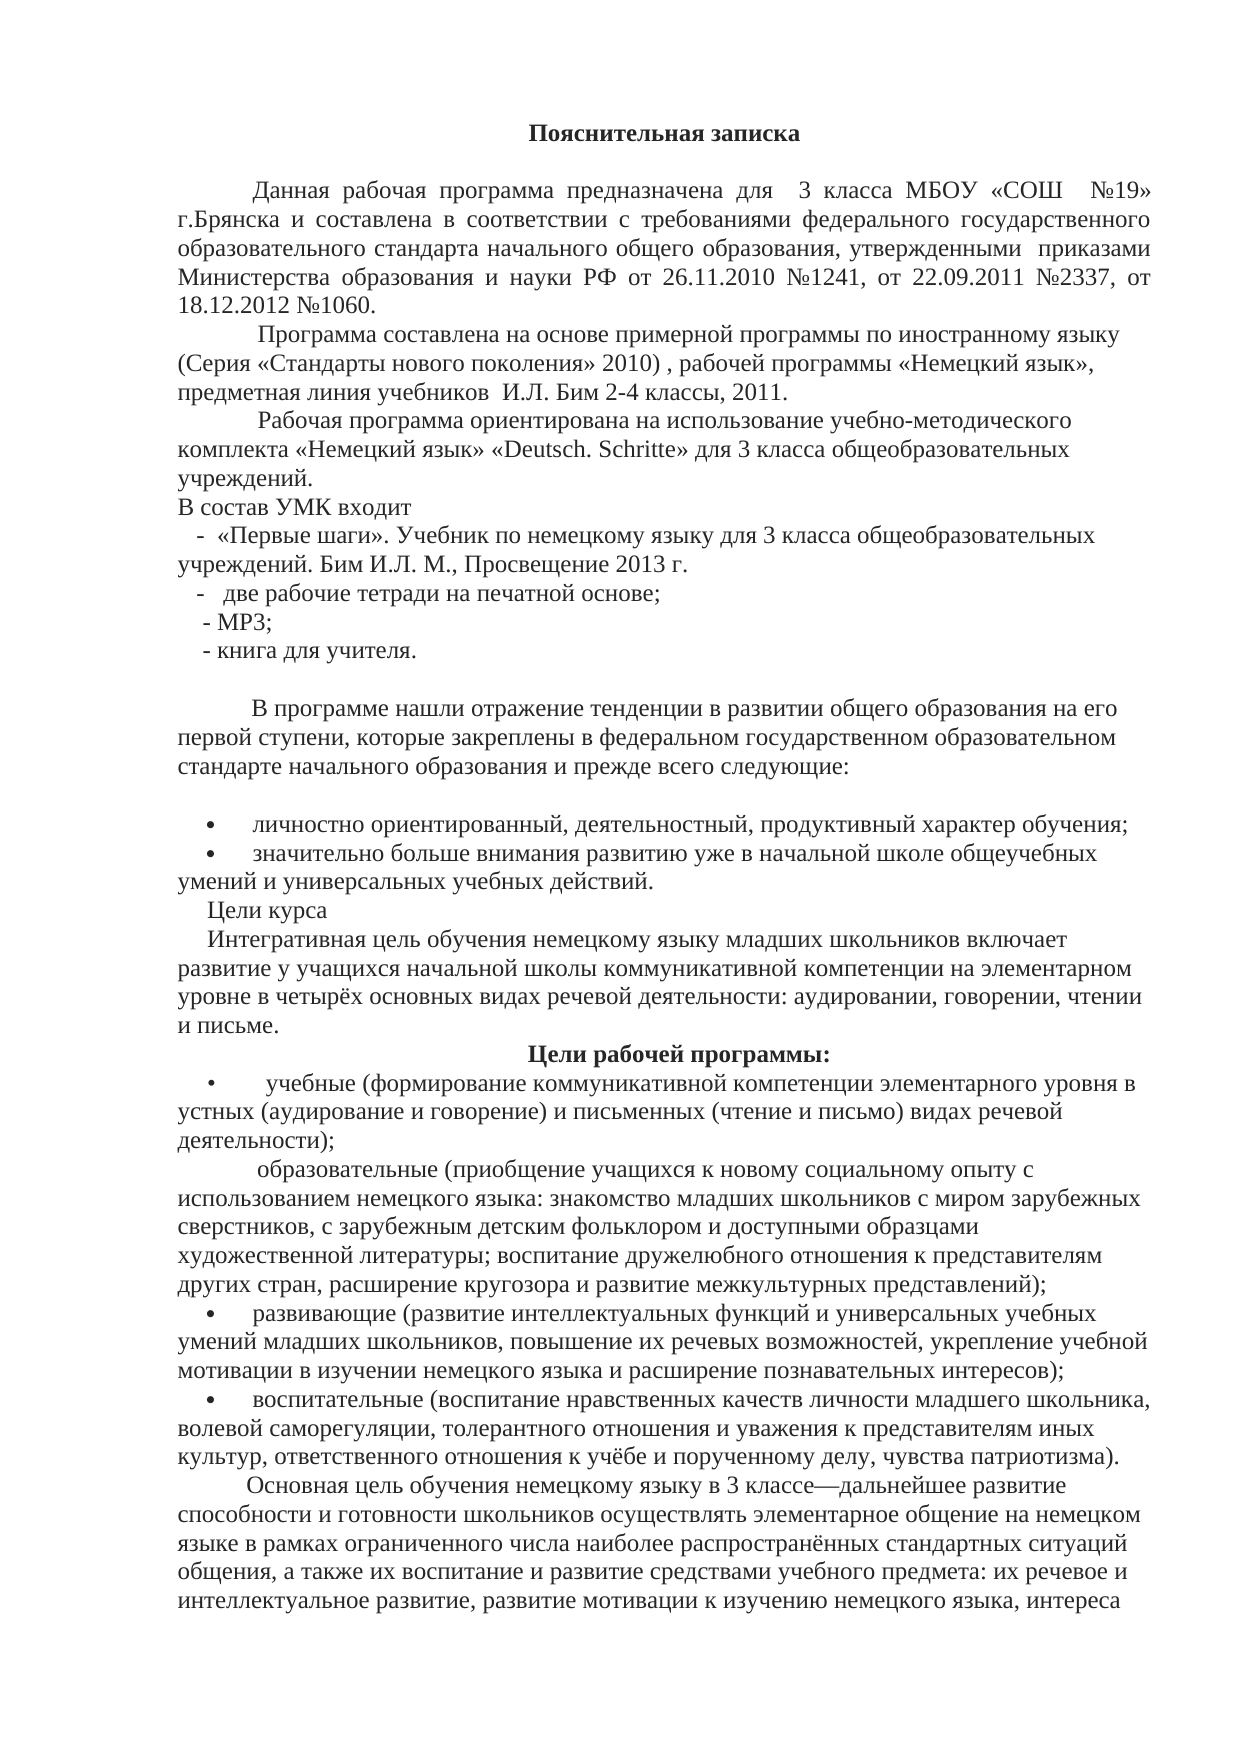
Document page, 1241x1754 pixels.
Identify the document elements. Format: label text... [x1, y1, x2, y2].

text В программе нашли отражение тенденции в развитии общего образования на его первой ступени, которые закреплены в федеральном государственном образовательном стандарте начального образования и прежде всего следующие: [177, 693, 1152, 780]
text Интегративная цель обучения немецкому языку младших школьников включает развитие у учащихся начальной школы коммуникативной компетенции на элементарном уровне в четырёх основных видах речевой деятельности: аудировании, говорении, чтении и письме. [177, 924, 1152, 1039]
text Программа составлена на основе примерной программы по иностранному языку (Серия «Стандарты нового поколения» 2010) , рабочей программы «Немецкий язык», предметная линия учебников И.Л. Бим 2-4 классы, 2011. [177, 319, 1152, 406]
list личностно ориентированный, деятельностный, продуктивный характер обучения; [177, 809, 1152, 838]
text Цели курса [177, 895, 1152, 924]
text Рабочая программа ориентирована на использование учебно-методического комплекта «Немецкий язык» «Deutsch. Schritte» для 3 класса общеобразовательных учреждений. В состав УМК входит - «Первые шаги». Учебник по немецкому языку для 3 класса общеобразовательных учреждений. Бим И.Л. М., Просвещение 2013 г. - две рабочие тетради на печатной основе; - МР3; - книга для учителя. [177, 406, 1152, 664]
text образовательные (приобщение учащихся к новому социальному опыту с использованием немецкого языка: знакомство младших школьников с миром зарубежных сверстников, с зарубежным детским фольклором и доступными образцами художественной литературы; воспитание дружелюбного отношения к представителям других стран, расширение кругозора и развитие межкультурных представлений); [177, 1154, 1152, 1298]
text Пояснительная записка [177, 118, 1152, 147]
text Данная рабочая программа предназначена для 3 класса МБОУ «СОШ №19» г.Брянска и составлена в соответствии с требованиями федерального государственного образовательного стандарта начального общего образования, утвержденными приказами Министерства образования и науки РФ от 26.11.2010 №1241, от 22.09.2011 №2337, от 18.12.2012 №1060. [177, 176, 1152, 319]
list развивающие (развитие интеллектуальных функций и универсальных учебных умений младших школьников, повышение их речевых возможностей, укрепление учебной мотивации в изучении немецкого языка и расширение познавательных интересов); [177, 1298, 1152, 1384]
list значительно больше внимания развитию уже в начальной школе общеучебных умений и универсальных учебных действий. [177, 838, 1152, 895]
text • учебные (формирование коммуникативной компетенции элементарного уровня в устных (аудирование и говорение) и письменных (чтение и письмо) видах речевой деятельности); [177, 1068, 1152, 1154]
text Цели рабочей программы: [177, 1039, 1152, 1068]
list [177, 1384, 1152, 1614]
